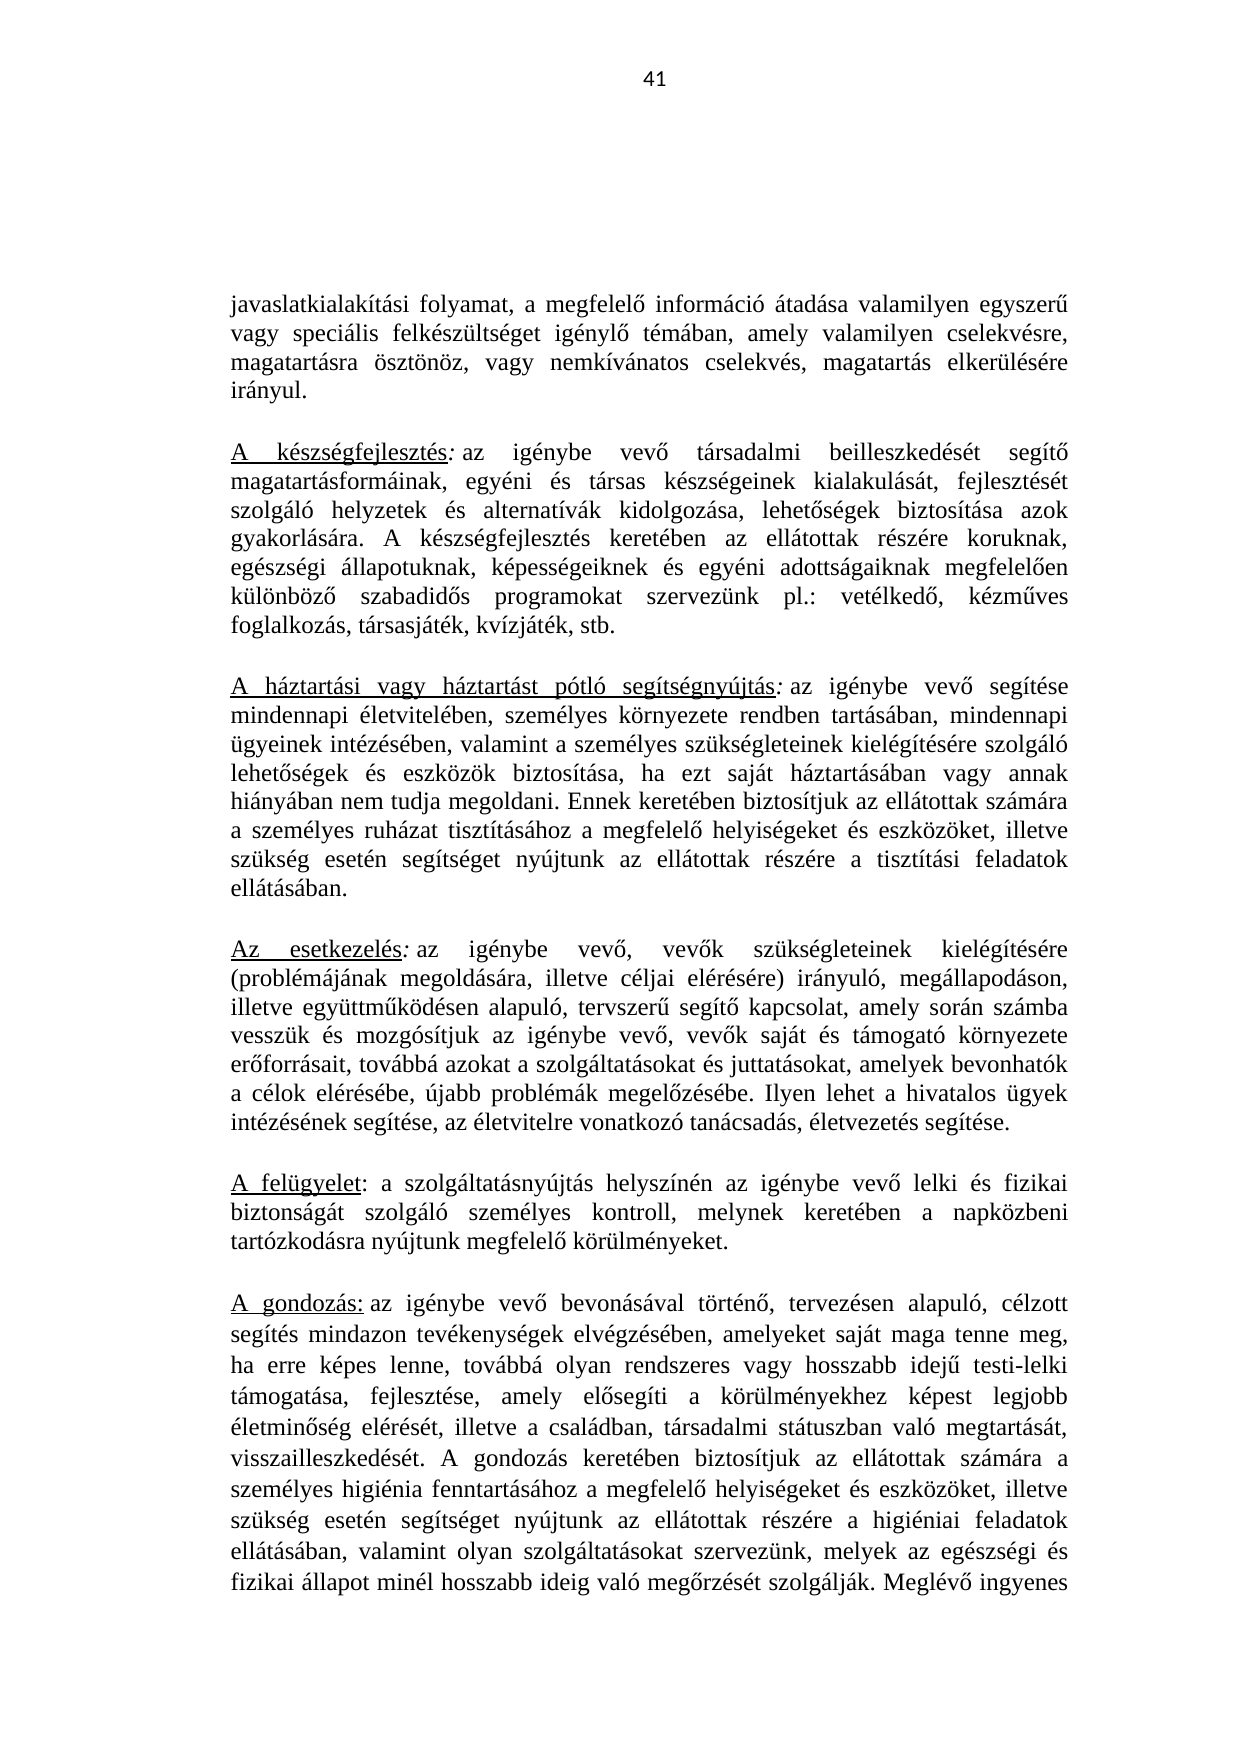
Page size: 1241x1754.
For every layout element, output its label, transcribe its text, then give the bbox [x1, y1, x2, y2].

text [230, 289, 1069, 404]
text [230, 1288, 1069, 1596]
text A háztartási vagy háztartást pótló segítségnyújtás: az igénybe vevő segítése mindennapi életvitelében, személyes környezete rendben tartásában, mindennapi ügyeinek intézésében, valamint a személyes szükségleteinek kielégítésére szolgáló lehetőségek és eszközök biztosítása, ha ezt saját háztartásában vagy annak hiányában nem tudja megoldani. Ennek keretében biztosítjuk az ellátottak számára a személyes ruházat tisztításához a megfelelő helyiségeket és eszközöket, illetve szükség esetén segítséget nyújtunk az ellátottak részére a tisztítási feladatok ellátásában. [230, 671, 1069, 901]
text A készségfejlesztés: az igénybe vevő társadalmi beilleszkedését segítő magatartásformáinak, egyéni és társas készségeinek kialakulását, fejlesztését szolgáló helyzetek és alternatívák kidolgozása, lehetőségek biztosítása azok gyakorlására. A készségfejlesztés keretében az ellátottak részére koruknak, egészségi állapotuknak, képességeiknek és egyéni adottságaiknak megfelelően különböző szabadidős programokat szervezünk pl.: vetélkedő, kézműves foglalkozás, társasjáték, kvízjáték, stb. [230, 437, 1069, 638]
text Az esetkezelés: az igénybe vevő, vevők szükségleteinek kielégítésére (problémájának megoldására, illetve céljai elérésére) irányuló, megállapodáson, illetve együttműködésen alapuló, tervszerű segítő kapcsolat, amely során számba vesszük és mozgósítjuk az igénybe vevő, vevők saját és támogató környezete erőforrásait, továbbá azokat a szolgáltatásokat és juttatásokat, amelyek bevonhatók a célok elérésébe, újabb problémák megelőzésébe. Ilyen lehet a hivatalos ügyek intézésének segítése, az életvitelre vonatkozó tanácsadás, életvezetés segítése. [230, 934, 1069, 1136]
text A felügyelet: a szolgáltatásnyújtás helyszínén az igénybe vevő lelki és fizikai biztonságát szolgáló személyes kontroll, melynek keretében a napközbeni tartózkodásra nyújtunk megfelelő körülményeket. [230, 1168, 1069, 1255]
